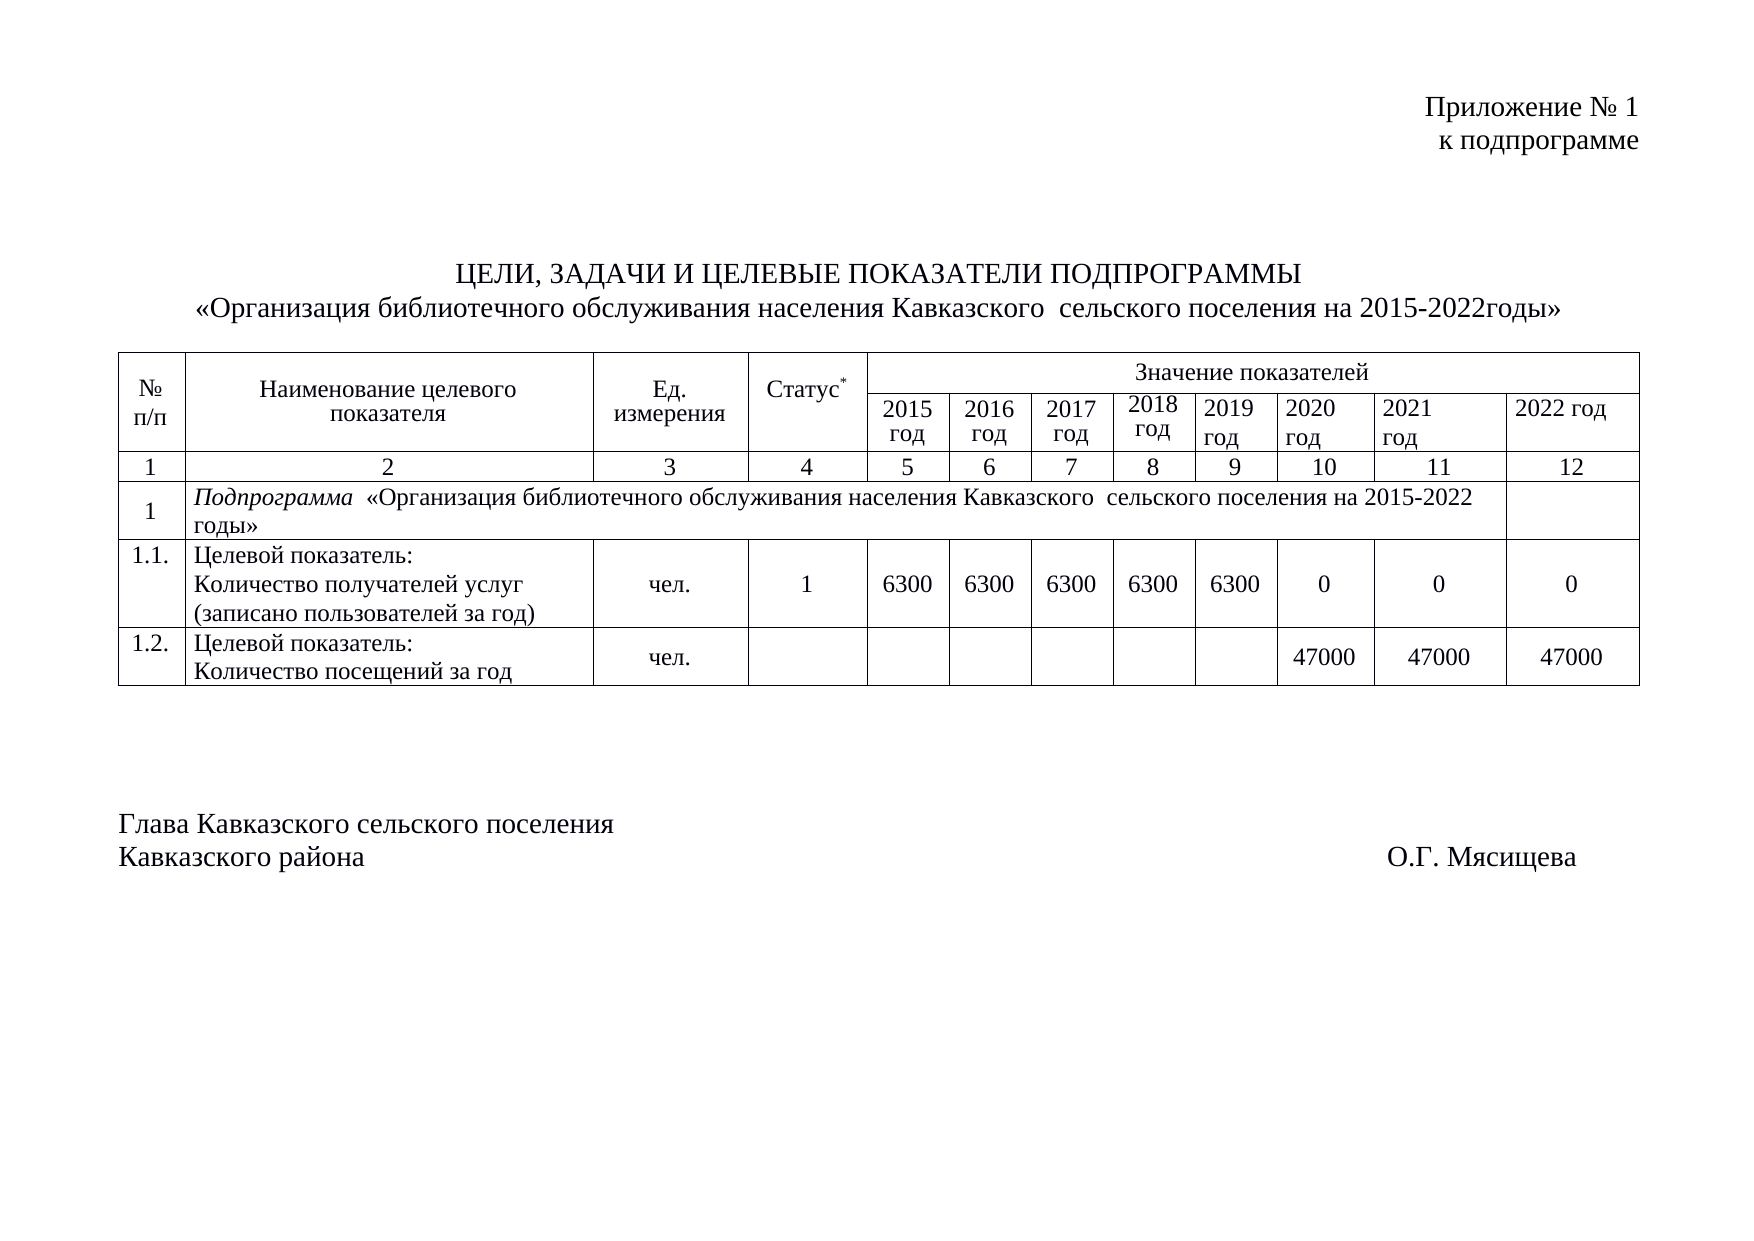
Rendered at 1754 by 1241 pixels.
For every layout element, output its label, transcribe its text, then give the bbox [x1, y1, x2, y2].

table_cell 10 [1278, 452, 1374, 481]
table_cell 1 [119, 482, 185, 539]
table_cell 2018 год [1114, 394, 1195, 451]
table_cell [1114, 628, 1195, 685]
table_cell чел. [594, 628, 748, 685]
table_cell чел. [594, 540, 748, 627]
text Приложение № 1 [1077, 89, 1639, 122]
table_cell 1.1. [119, 540, 185, 627]
table_cell 8 [1114, 452, 1195, 481]
table_cell [1196, 628, 1277, 685]
table_cell Целевой показатель: Количество посещений за год [186, 628, 593, 685]
table_header Значение показателей [868, 353, 1639, 392]
table_cell 2021 год [1375, 394, 1506, 451]
table_cell [950, 628, 1031, 685]
table_cell Целевой показатель: Количество получателей услуг (записано пользователей за год) [186, 540, 593, 627]
table_cell 11 [1375, 452, 1506, 481]
table_cell 47000 [1375, 628, 1506, 685]
table_cell [749, 628, 867, 685]
table_cell 4 [749, 452, 867, 481]
table_header Ед. измерения [594, 353, 748, 451]
table_cell 2 [186, 452, 593, 481]
table_cell 0 [1278, 540, 1374, 627]
table_header Наименование целевого показателя [186, 353, 593, 451]
table_cell 5 [868, 452, 949, 481]
table_cell 2016 год [950, 394, 1031, 451]
table_cell 2022 год [1507, 394, 1639, 451]
text к подпрограмме [118, 122, 1639, 156]
table_cell [1507, 482, 1639, 539]
table_cell 1.2. [119, 628, 185, 685]
text ЦЕЛИ, ЗАДАЧИ И ЦЕЛЕВЫЕ ПОКАЗАТЕЛИ ПОДПРОГРАММЫ [118, 256, 1639, 290]
table_cell 12 [1507, 452, 1639, 481]
table_cell 0 [1375, 540, 1506, 627]
table_cell 6300 [1196, 540, 1277, 627]
table_cell 1 [119, 452, 185, 481]
text Глава Кавказского сельского поселения [118, 806, 1639, 839]
table_cell 9 [1196, 452, 1277, 481]
table_cell 2019 год [1196, 394, 1277, 451]
table_cell 6 [950, 452, 1031, 481]
table_cell 6300 [868, 540, 949, 627]
table_cell 3 [594, 452, 748, 481]
table_cell [868, 628, 949, 685]
table_cell 2015 год [868, 394, 949, 451]
table_cell [1032, 628, 1113, 685]
table_header № п/п [119, 353, 185, 451]
table_cell 7 [1032, 452, 1113, 481]
table_cell 1 [749, 540, 867, 627]
table_cell 2020 год [1278, 394, 1374, 451]
table_cell 6300 [1114, 540, 1195, 627]
table_header Статус* [749, 353, 867, 451]
text Кавказского района О.Г. Мясищева [118, 839, 1639, 873]
table_cell 6300 [950, 540, 1031, 627]
table_cell 2017 год [1032, 394, 1113, 451]
table_cell 6300 [1032, 540, 1113, 627]
table_cell 47000 [1507, 628, 1639, 685]
table_cell Подпрограмма «Организация библиотечного обслуживания населения Кавказского сельского поселения на 2015-2022 годы» [186, 482, 1506, 539]
text «Организация библиотечного обслуживания населения Кавказского сельского поселения на 2015-2022годы» [118, 290, 1639, 323]
table_cell 0 [1507, 540, 1639, 627]
table_cell 47000 [1278, 628, 1374, 685]
